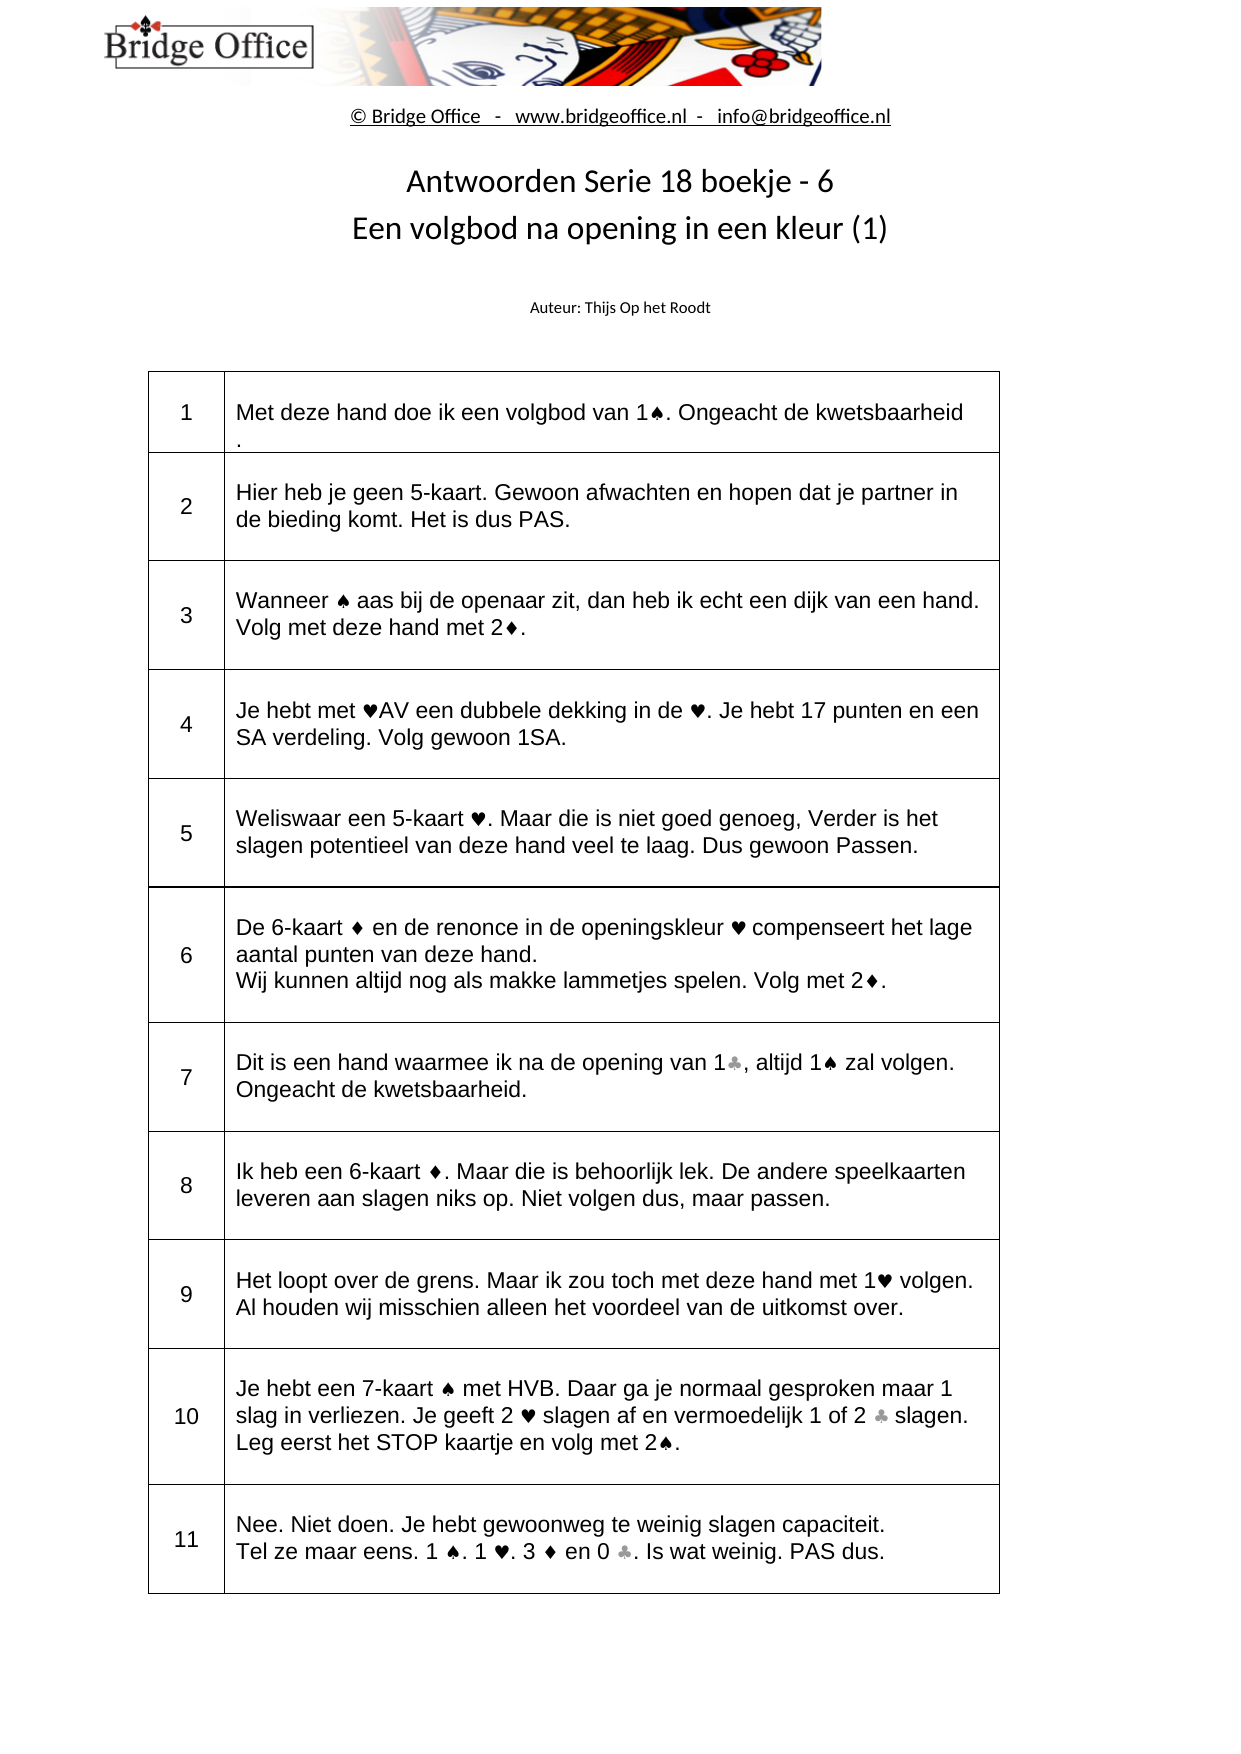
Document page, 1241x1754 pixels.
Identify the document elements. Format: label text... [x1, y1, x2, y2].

text Auteur: Thijs Op het Roodt [148, 254, 1093, 318]
table_cell Wanneer aas bij de openaar zit, dan heb ik echt een dijk van een hand. Volg met deze hand met 2. [225, 561, 999, 669]
table_cell De 6-kaart en de renonce in de openingskleur compenseert het lage aantal punten van deze hand. Wij kunnen altijd nog als makke lammetjes spelen. Volg met 2. [225, 888, 999, 1022]
table_cell Je hebt een 7-kaart met HVB. Daar ga je normaal gesproken maar 1 slag in verliezen. Je geeft 2 slagen af en vermoedelijk 1 of 2 slagen. Leg eerst het STOP kaartje en volg met 2. [225, 1349, 999, 1484]
table_cell 3 [149, 561, 224, 669]
table_cell Ik heb een 6-kaart . Maar die is behoorlijk lek. De andere speelkaarten leveren aan slagen niks op. Niet volgen dus, maar passen. [225, 1132, 999, 1239]
picture [77, 7, 821, 85]
text Antwoorden Serie 18 boekje - 6 Een volgbod na opening in een kleur (1) [148, 161, 1093, 248]
table_cell Je hebt met AV een dubbele dekking in de . Je hebt 17 punten en een SA verdeling. Volg gewoon 1SA. [225, 670, 999, 778]
table_cell Hier heb je geen 5-kaart. Gewoon afwachten en hopen dat je partner in de bieding komt. Het is dus PAS. [225, 453, 999, 560]
table_cell 10 [149, 1349, 224, 1484]
table_cell 9 [149, 1240, 224, 1348]
table_header Met deze hand doe ik een volgbod van 1. Ongeacht de kwetsbaarheid . [225, 372, 999, 452]
table_cell Het loopt over de grens. Maar ik zou toch met deze hand met 1 volgen. Al houden wij misschien alleen het voordeel van de uitkomst over. [225, 1240, 999, 1348]
table_cell 8 [149, 1132, 224, 1239]
table_header 1 [149, 372, 224, 452]
table_cell 2 [149, 453, 224, 560]
table_cell Dit is een hand waarmee ik na de opening van 1, altijd 1 zal volgen. Ongeacht de kwetsbaarheid. [225, 1023, 999, 1131]
table_cell Nee. Niet doen. Je hebt gewoonweg te weinig slagen capaciteit. Tel ze maar eens. 1 . 1 . 3 en 0 . Is wat weinig. PAS dus. [225, 1485, 999, 1593]
table_cell 5 [149, 779, 224, 886]
table_cell 7 [149, 1023, 224, 1131]
table_cell Weliswaar een 5-kaart . Maar die is niet goed genoeg, Verder is het slagen potentieel van deze hand veel te laag. Dus gewoon Passen. [225, 779, 999, 886]
table_cell 6 [149, 888, 224, 1022]
table_cell 4 [149, 670, 224, 778]
table_cell 11 [149, 1485, 224, 1593]
